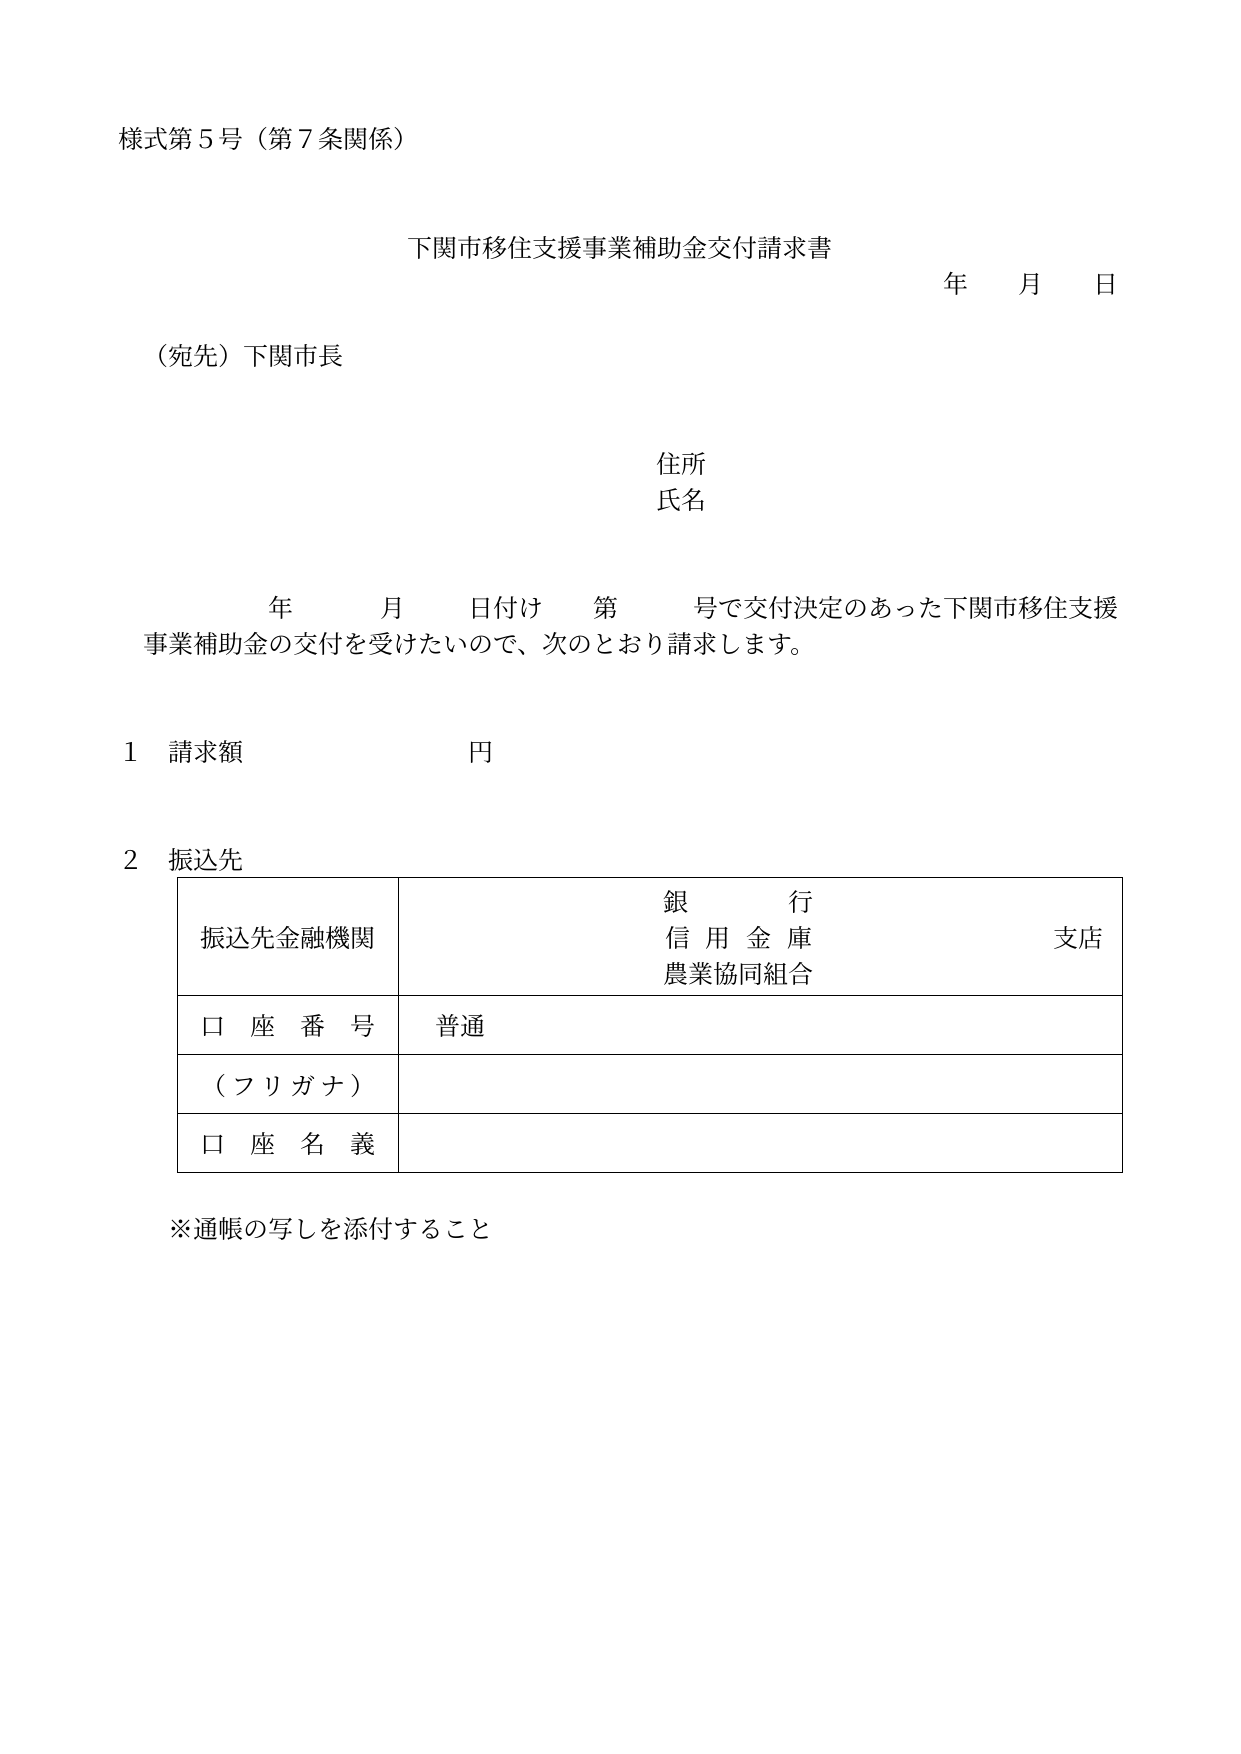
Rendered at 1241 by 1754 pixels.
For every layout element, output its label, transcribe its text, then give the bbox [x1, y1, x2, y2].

table_cell [399, 1114, 1122, 1172]
table_cell [399, 1055, 1122, 1113]
text １ 請求額 円 [118, 733, 1122, 769]
table_cell 普通 [399, 996, 1122, 1054]
table_header [827, 878, 1033, 995]
text 氏名 [119, 481, 1122, 517]
table_cell 口座名義 [178, 1114, 398, 1172]
text 年 月 日 [118, 264, 1122, 300]
table_header 銀行 信用金庫 農業協同組合 [650, 878, 827, 995]
table_header [399, 878, 650, 995]
text 年 月 日付け 第 号で交付決定のあった下関市移住支援事業補助金の交付を受けたいので、次のとおり請求します。 [143, 589, 1122, 661]
table_header 振込先金融機関 [178, 878, 398, 995]
text ２ 振込先 [118, 841, 1122, 877]
text 住所 [119, 444, 1122, 481]
text 下関市移住支援事業補助金交付請求書 [118, 228, 1122, 264]
text （宛先）下関市長 [118, 336, 1122, 372]
table_cell （フリガナ） [178, 1055, 398, 1113]
table_header 支店 [1034, 878, 1122, 995]
table_cell 口座番号 [178, 996, 398, 1054]
text 様式第５号（第７条関係） [118, 120, 1122, 156]
text ※通帳の写しを添付すること [118, 1209, 1122, 1245]
